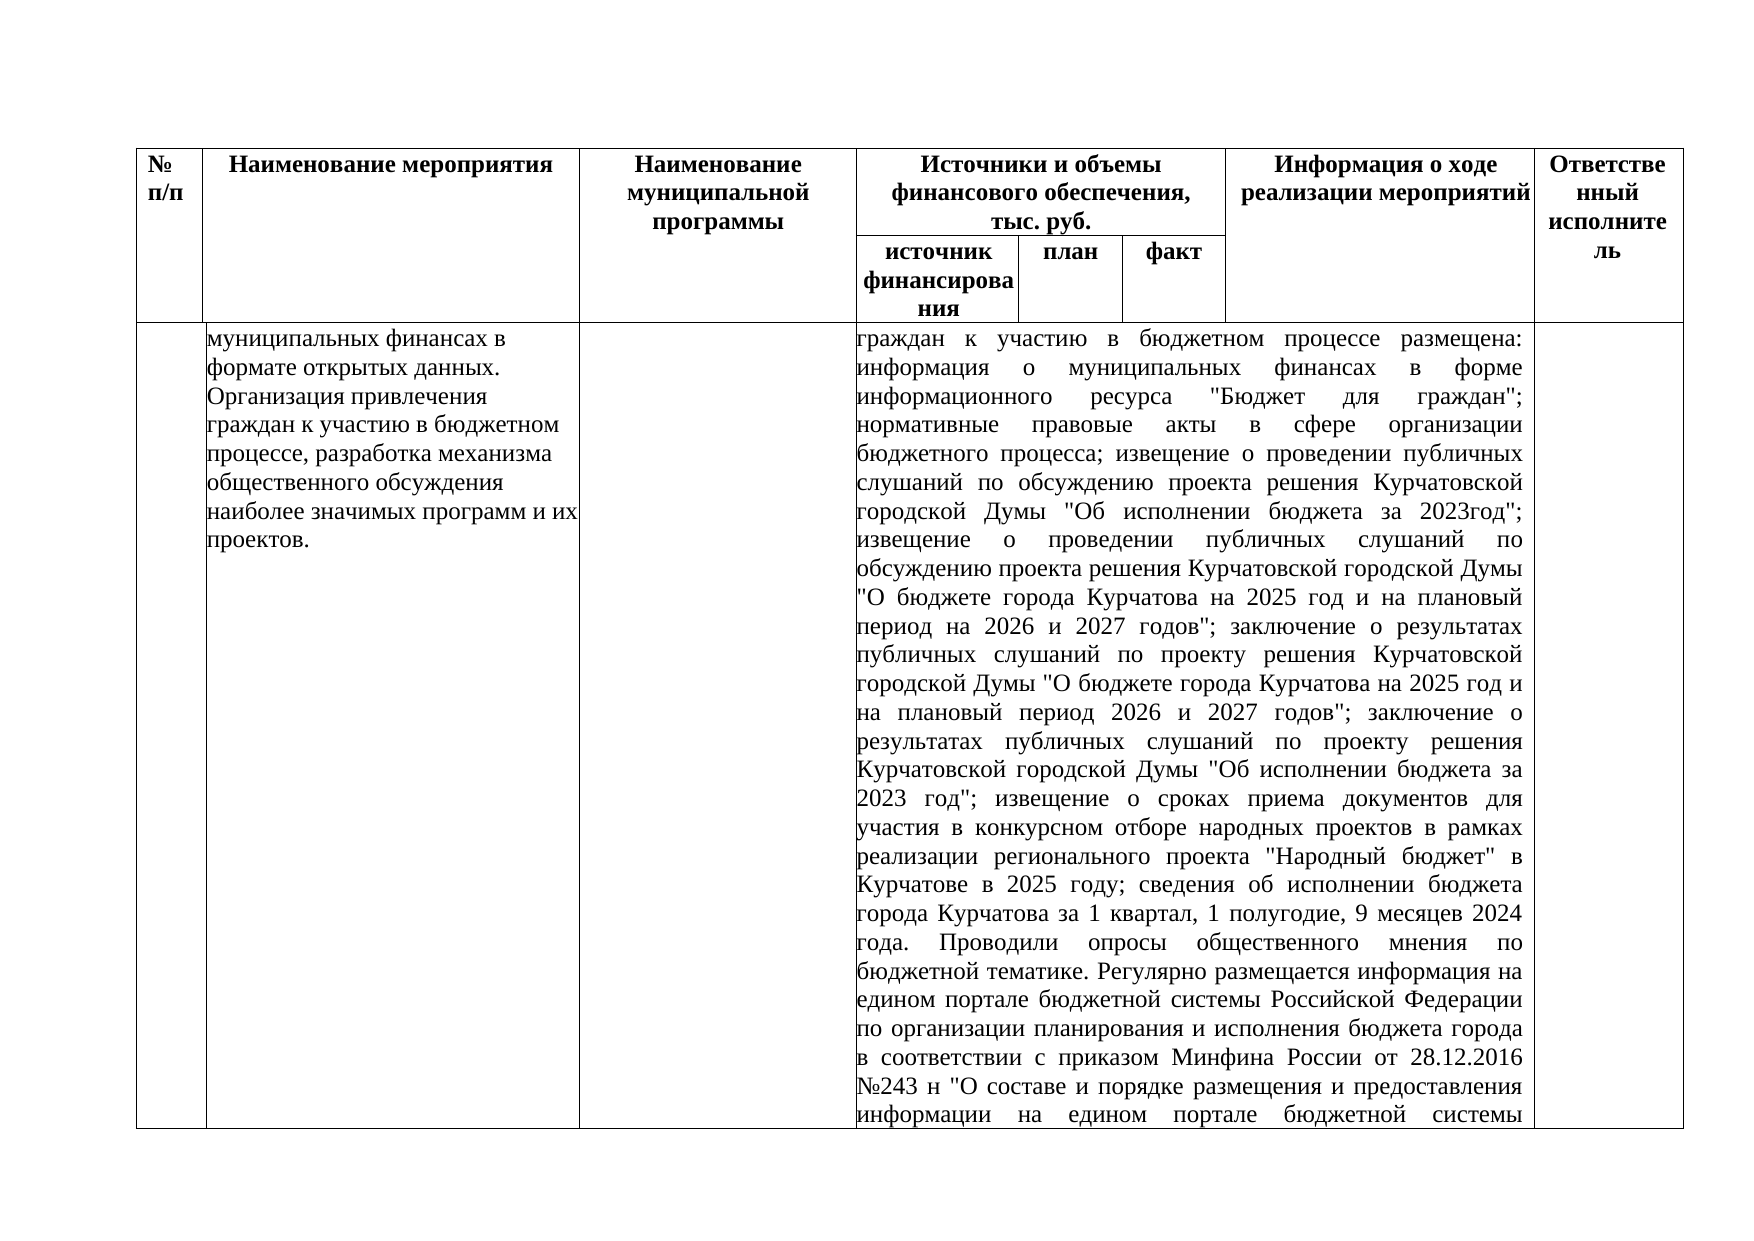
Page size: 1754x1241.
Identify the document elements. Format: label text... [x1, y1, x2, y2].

table_cell источник финансирования [857, 236, 1018, 322]
table_cell [137, 323, 206, 1128]
table_header Информация о ходе реализации мероприятий [1226, 149, 1534, 322]
table_cell [580, 323, 856, 1128]
table_cell факт [1123, 236, 1225, 322]
table_header Источники и объемы финансового обеспечения, тыс. руб. [857, 149, 1225, 235]
table_header Наименование мероприятия [203, 149, 579, 322]
table_header Ответственный исполнитель [1535, 149, 1683, 322]
table_header № п/п [137, 149, 202, 322]
table_header Наименование муниципальной программы [580, 149, 856, 322]
table_cell план [1019, 236, 1122, 322]
